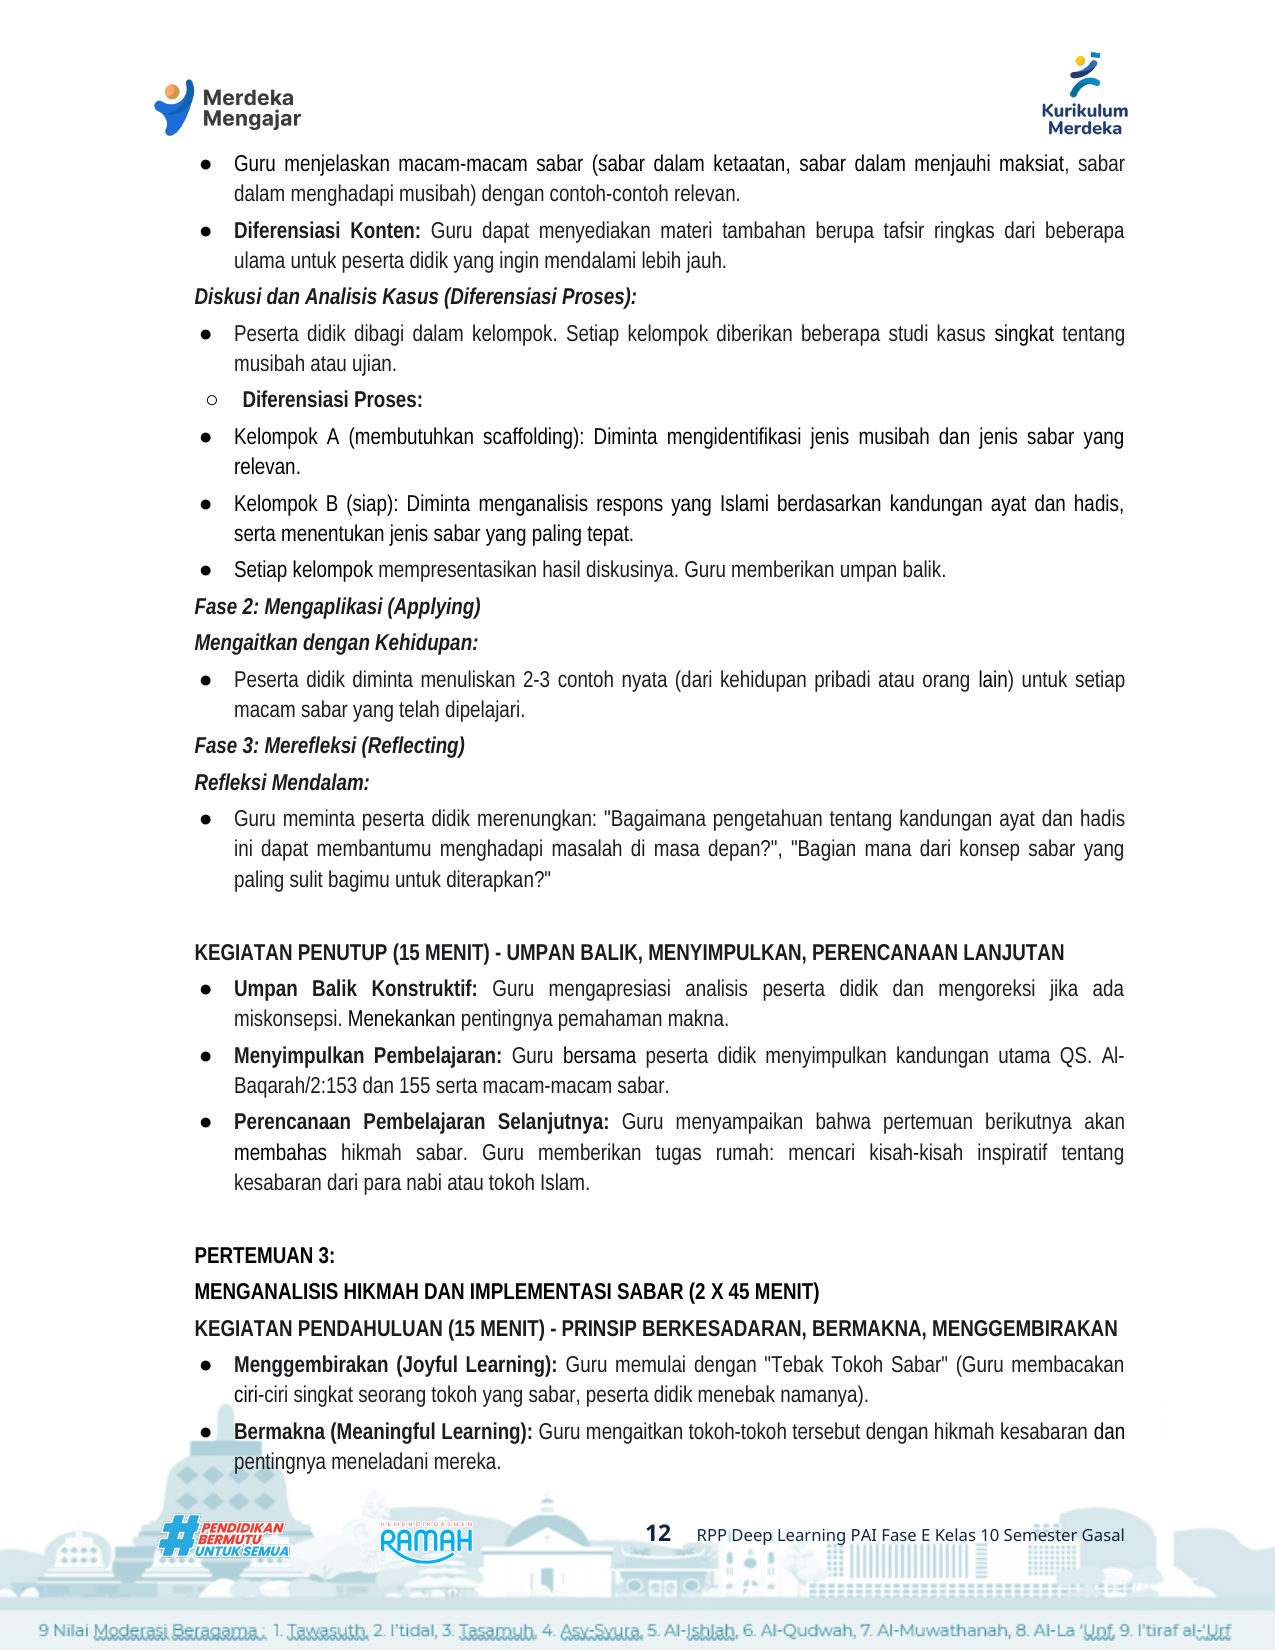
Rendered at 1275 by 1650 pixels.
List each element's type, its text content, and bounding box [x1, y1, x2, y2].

picture [153, 1506, 293, 1568]
list Peserta didik dibagi dalam kelompok. Setiap kelompok diberikan beberapa studi kasus singkat tentang musibah atau ujian. [198, 320, 1125, 376]
picture [1011, 18, 1160, 168]
text Mengaitkan dengan Kehidupan: [194, 629, 1125, 656]
list Peserta didik diminta menuliskan 2-3 contoh nyata (dari kehidupan pribadi atau orang lain) untuk setiap macam sabar yang telah dipelajari. [198, 666, 1125, 722]
picture [139, 64, 316, 151]
text Fase 2: Mengaplikasi (Applying) [194, 593, 1125, 619]
text Diskusi dan Analisis Kasus (Diferensiasi Proses): [194, 283, 1125, 310]
text Fase 3: Merefleksi (Reflecting) [194, 732, 1125, 759]
list Perencanaan Pembelajaran Selanjutnya: Guru menyampaikan bahwa pertemuan berikutnya akan membahas hikmah sabar. Guru memberikan tugas rumah: mencari kisah-kisah inspiratif tentang kesabaran dari para nabi atau tokoh Islam. [198, 1108, 1125, 1195]
text Kegiatan Pendahuluan (15 menit) - Prinsip Berkesadaran, Bermakna, Menggembirakan [194, 1314, 1125, 1341]
text Kegiatan Penutup (15 menit) - Umpan Balik, Menyimpulkan, Perencanaan Lanjutan [194, 938, 1125, 965]
text Refleksi Mendalam: [194, 769, 1125, 795]
list Umpan Balik Konstruktif: Guru mengapresiasi analisis peserta didik dan mengoreksi jika ada miskonsepsi. Menekankan pentingnya pemahaman makna. [198, 975, 1125, 1032]
list Kelompok B (siap): Diminta menganalisis respons yang Islami berdasarkan kandungan ayat dan hadis, serta menentukan jenis sabar yang paling tepat. [198, 489, 1125, 546]
picture [375, 1513, 478, 1568]
list Diferensiasi Proses: [205, 386, 1125, 413]
text Pertemuan 3: [194, 1242, 1125, 1268]
list Guru meminta peserta didik merenungkan: "Bagaimana pengetahuan tentang kandungan ayat dan hadis ini dapat membantumu menghadapi masalah di masa depan?", "Bagian mana dari konsep sabar yang paling sulit bagimu untuk diterapkan?" [198, 805, 1125, 892]
list Menyimpulkan Pembelajaran: Guru bersama peserta didik menyimpulkan kandungan utama QS. Al-Baqarah/2:153 dan 155 serta macam-macam sabar. [198, 1042, 1125, 1098]
list Bermakna (Meaningful Learning): Guru mengaitkan tokoh-tokoh tersebut dengan hikmah kesabaran dan pentingnya meneladani mereka. [198, 1418, 1125, 1474]
text Menganalisis Hikmah dan Implementasi Sabar (2 x 45 menit) [194, 1278, 1125, 1304]
list Kelompok A (membutuhkan scaffolding): Diminta mengidentifikasi jenis musibah dan jenis sabar yang relevan. [198, 423, 1125, 479]
list Setiap kelompok mempresentasikan hasil diskusinya. Guru memberikan umpan balik. [198, 556, 1125, 583]
list Menggembirakan (Joyful Learning): Guru memulai dengan "Tebak Tokoh Sabar" (Guru membacakan ciri-ciri singkat seorang tokoh yang sabar, peserta didik menebak namanya). [198, 1351, 1125, 1408]
list Guru menjelaskan macam-macam sabar (sabar dalam ketaatan, sabar dalam menjauhi maksiat, sabar dalam menghadapi musibah) dengan contoh-contoh relevan. [198, 150, 1125, 207]
list Diferensiasi Konten: Guru dapat menyediakan materi tambahan berupa tafsir ringkas dari beberapa ulama untuk peserta didik yang ingin mendalami lebih jauh. [198, 217, 1125, 273]
